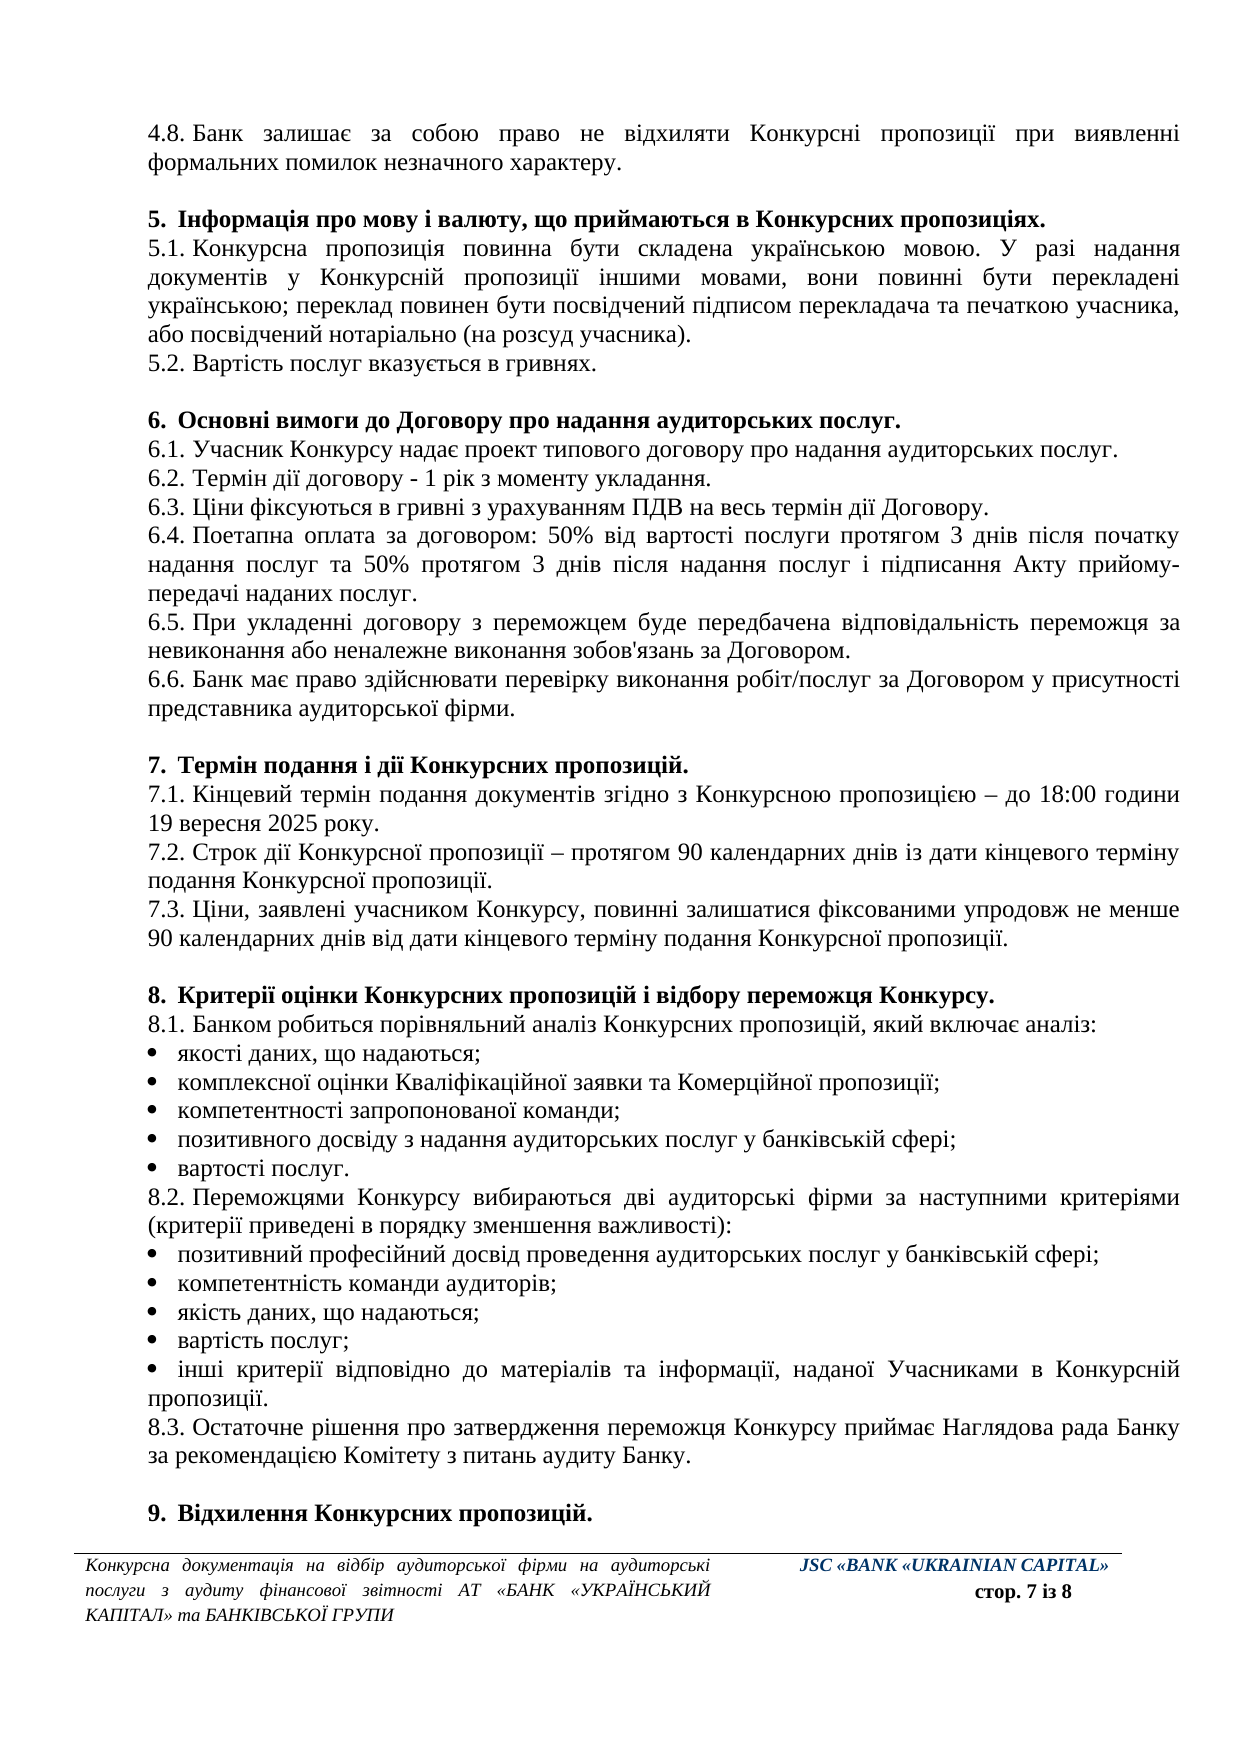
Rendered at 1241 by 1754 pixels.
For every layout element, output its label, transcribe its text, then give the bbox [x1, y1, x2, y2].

list Вартість послуг вказується в гривнях. [148, 348, 1181, 377]
list Переможцями Конкурсу вибираються дві аудиторські фірми за наступними критеріями (критерії приведені в порядку зменшення важливості): [148, 1182, 1181, 1239]
list Строк дії Конкурсної пропозиції – протягом 90 календарних днів із дати кінцевого терміну подання Конкурсної пропозиції. [148, 837, 1181, 894]
list інші критерії відповідно до матеріалів та інформації, наданої Учасниками в Конкурсній пропозиції. [148, 1354, 1181, 1412]
list компетентності запропонованої команди; [148, 1096, 1181, 1124]
list Термін дії договору - 1 рік з моменту укладання. [148, 463, 1181, 492]
list компетентність команди аудиторів; [148, 1268, 1181, 1297]
list вартість послуг; [148, 1326, 1181, 1354]
list вартості послуг. [148, 1153, 1181, 1182]
list Банк залишає за собою право не відхиляти Конкурсні пропозиції при виявленні формальних помилок незначного характеру. [148, 118, 1181, 176]
list Критерії оцінки Конкурсних пропозицій і відбору переможця Конкурсу. [148, 981, 1181, 1009]
list Термін подання і дії Конкурсних пропозицій. [148, 751, 1181, 779]
list Відхилення Конкурсних пропозицій. [148, 1498, 1181, 1527]
list Конкурсна пропозиція повинна бути складена українською мовою. У разі надання документів у Конкурсній пропозиції іншими мовами, вони повинні бути перекладені українською; переклад повинен бути посвідчений підписом перекладача та печаткою учасника, або посвідчений нотаріально (на розсуд учасника). [148, 233, 1181, 348]
list Ціни фіксуються в гривні з урахуванням ПДВ на весь термін дії Договору. [148, 492, 1181, 521]
list якість даних, що надаються; [148, 1297, 1181, 1326]
list Інформація про мову і валюту, що приймаються в Конкурсних пропозиціях. [148, 204, 1181, 233]
list Банк має право здійснювати перевірку виконання робіт/послуг за Договором у присутності представника аудиторської фірми. [148, 664, 1181, 722]
list якості даних, що надаються; [148, 1038, 1181, 1067]
list Ціни, заявлені учасником Конкурсу, повинні залишатися фіксованими упродовж не менше 90 календарних днів від дати кінцевого терміну подання Конкурсної пропозиції. [148, 894, 1181, 952]
list позитивний професійний досвід проведення аудиторських послуг у банківській сфері; [148, 1239, 1181, 1268]
list Банком робиться порівняльний аналіз Конкурсних пропозицій, який включає аналіз: [148, 1009, 1181, 1038]
list Основні вимоги до Договору про надання аудиторських послуг. [148, 406, 1181, 434]
list позитивного досвіду з надання аудиторських послуг у банківській сфері; [148, 1124, 1181, 1153]
list При укладенні договору з переможцем буде передбачена відповідальність переможця за невиконання або неналежне виконання зобов'язань за Договором. [148, 607, 1181, 664]
list комплексної оцінки Кваліфікаційної заявки та Комерційної пропозиції; [148, 1067, 1181, 1096]
list Остаточне рішення про затвердження переможця Конкурсу приймає Наглядова рада Банку за рекомендацією Комітету з питань аудиту Банку. [148, 1412, 1181, 1469]
list Поетапна оплата за договором: 50% від вартості послуги протягом 3 днів після початку надання послуг та 50% протягом 3 днів після надання послуг і підписання Акту прийому-передачі наданих послуг. [148, 521, 1181, 607]
list Учасник Конкурсу надає проект типового договору про надання аудиторських послуг. [148, 434, 1181, 463]
list Кінцевий термін подання документів згідно з Конкурсною пропозицією – до 18:00 години 19 вересня 2025 року. [148, 779, 1181, 837]
